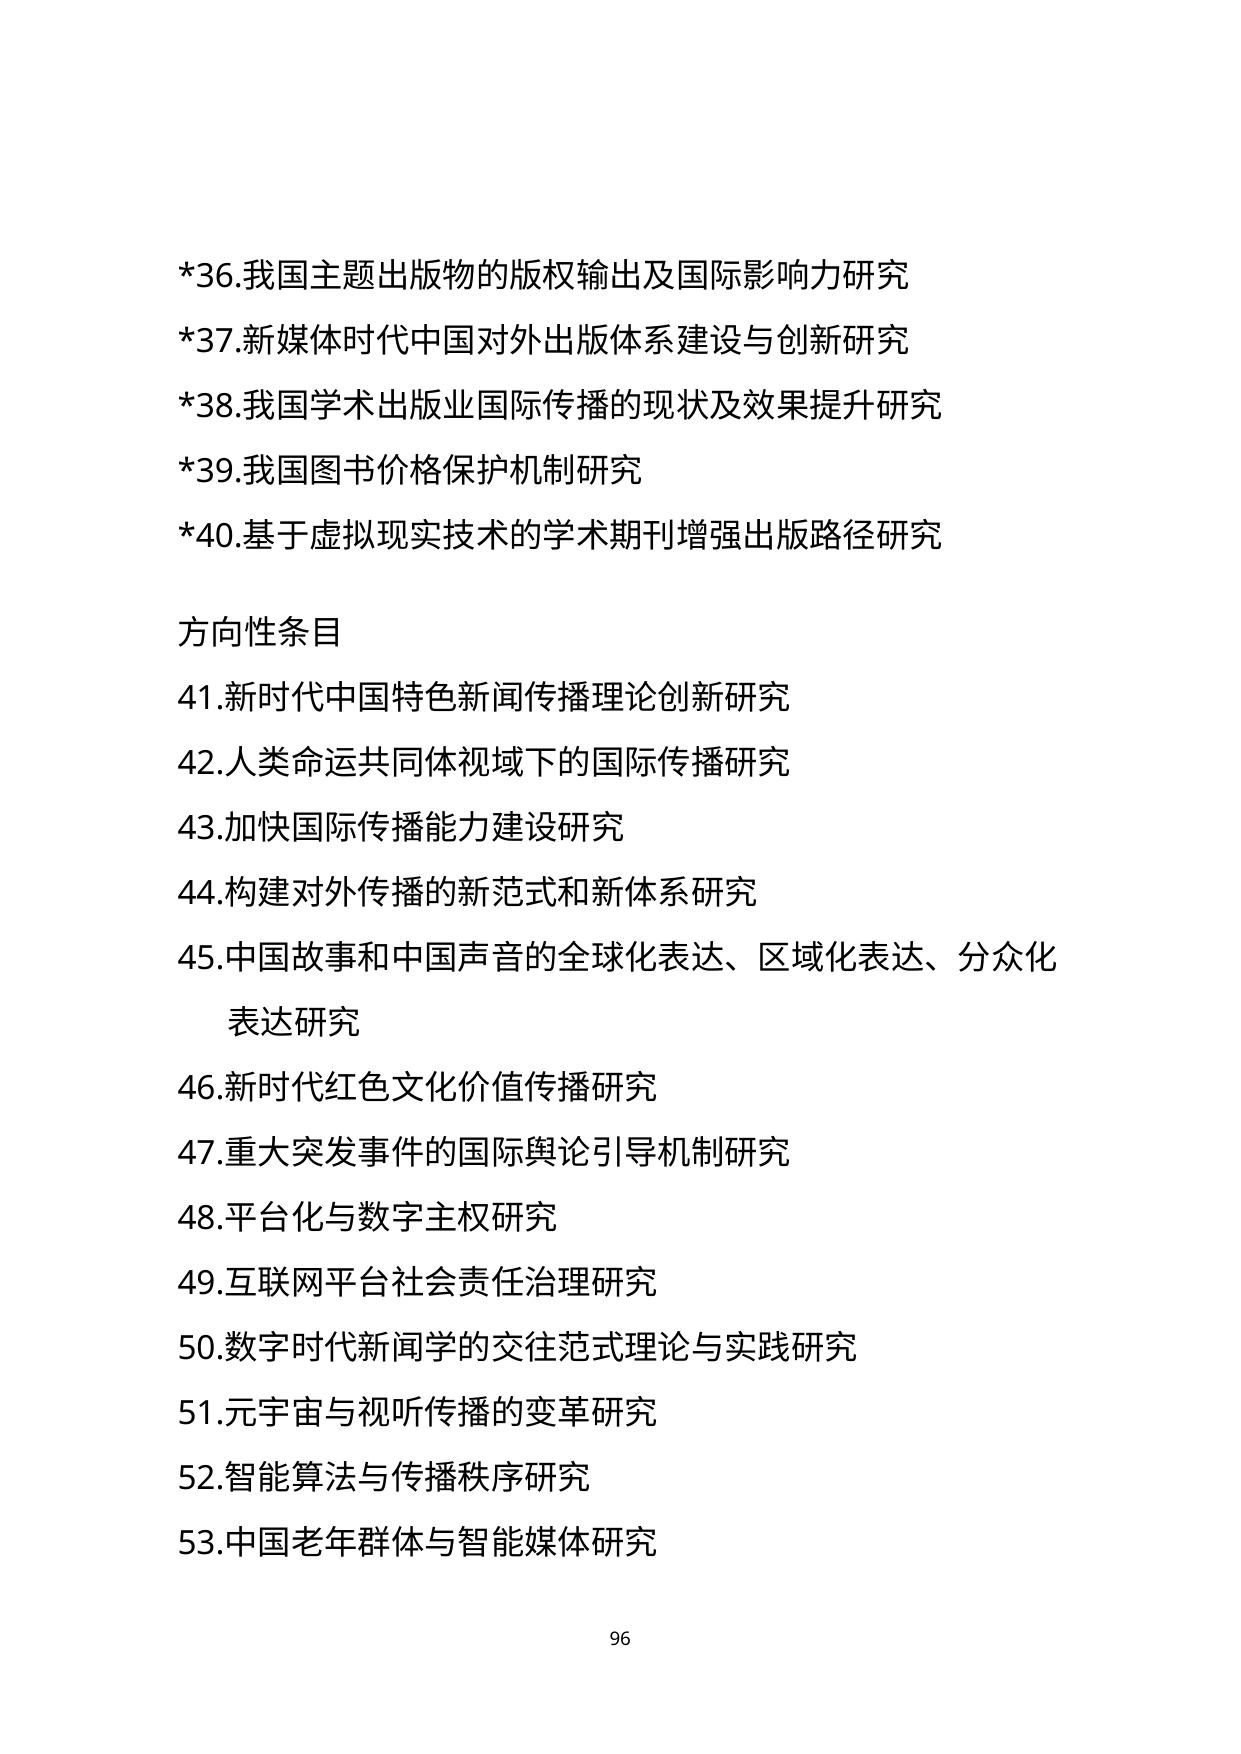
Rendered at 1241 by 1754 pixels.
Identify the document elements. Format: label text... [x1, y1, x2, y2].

text 44.构建对外传播的新范式和新体系研究 [177, 858, 1063, 923]
text 49.互联网平台社会责任治理研究 [177, 1248, 1063, 1313]
text 50.数字时代新闻学的交往范式理论与实践研究 [177, 1313, 1063, 1378]
text *38.我国学术出版业国际传播的现状及效果提升研究 [177, 370, 1063, 435]
text *40.基于虚拟现实技术的学术期刊增强出版路径研究 [177, 500, 1063, 565]
text 42.人类命运共同体视域下的国际传播研究 [177, 728, 1063, 793]
text 45.中国故事和中国声音的全球化表达、区域化表达、分众化表达研究 [177, 923, 1063, 1053]
text *39.我国图书价格保护机制研究 [177, 435, 1063, 500]
text 43.加快国际传播能力建设研究 [177, 793, 1063, 858]
text 46.新时代红色文化价值传播研究 [177, 1053, 1063, 1118]
text 41.新时代中国特色新闻传播理论创新研究 [177, 663, 1063, 728]
text 51.元宇宙与视听传播的变革研究 [177, 1378, 1063, 1443]
text *36.我国主题出版物的版权输出及国际影响力研究 [177, 240, 1063, 305]
text 52.智能算法与传播秩序研究 [177, 1443, 1063, 1508]
text *37.新媒体时代中国对外出版体系建设与创新研究 [177, 305, 1063, 370]
text 47.重大突发事件的国际舆论引导机制研究 [177, 1118, 1063, 1183]
text 方向性条目 [177, 598, 1063, 663]
text 48.平台化与数字主权研究 [177, 1183, 1063, 1248]
text 53.中国老年群体与智能媒体研究 [177, 1508, 1063, 1573]
